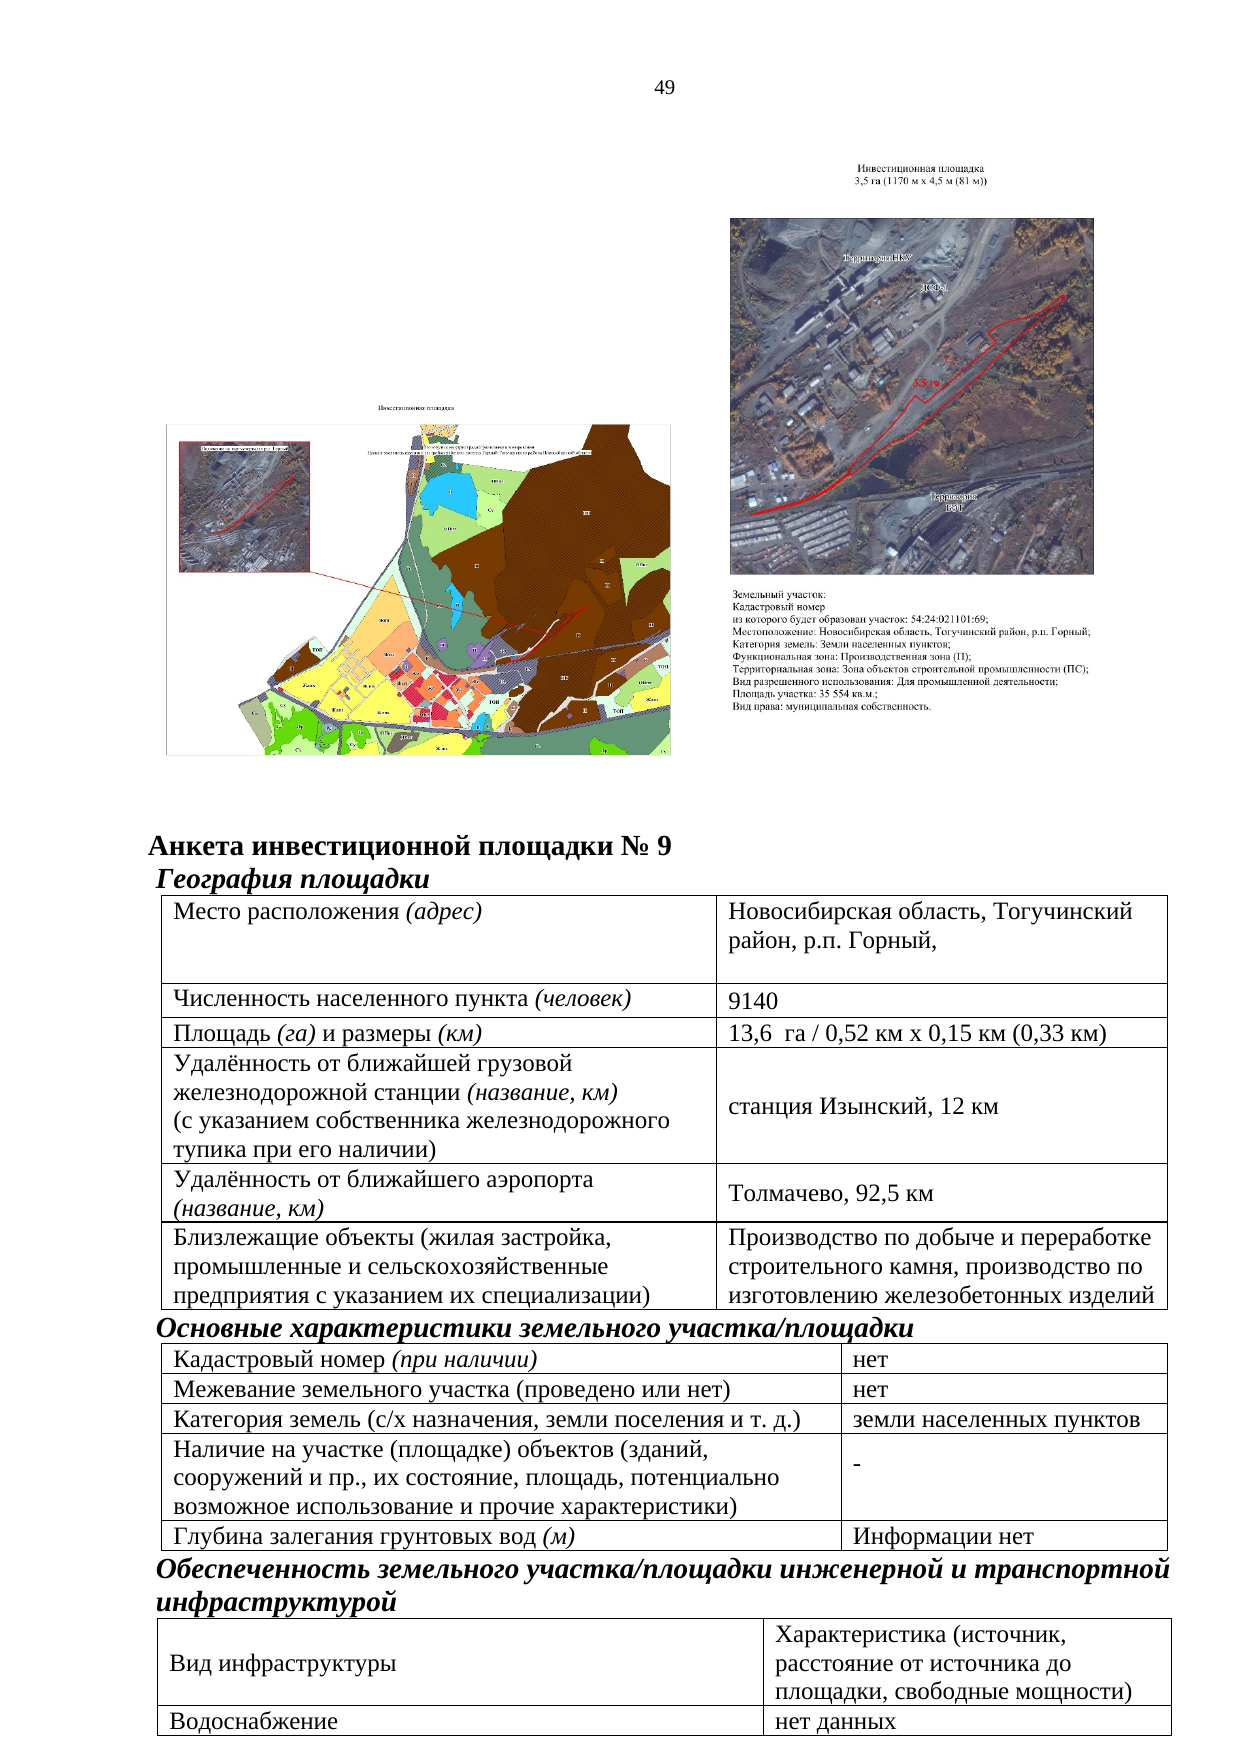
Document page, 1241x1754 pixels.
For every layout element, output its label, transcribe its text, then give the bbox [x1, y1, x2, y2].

table_cell станция Изынский, 12 км [717, 1048, 1167, 1163]
table_cell 13,6 га / 0,52 км х 0,15 км (0,33 км) [717, 1018, 1167, 1047]
table_cell нет данных [764, 1706, 1171, 1735]
table_cell Численность населенного пункта (человек) [162, 984, 716, 1017]
table_cell Водоснабжение [158, 1706, 763, 1735]
picture [147, 124, 1140, 771]
table_header Новосибирская область, Тогучинский район, р.п. Горный, [717, 896, 1167, 982]
table_cell Близлежащие объекты (жилая застройка, промышленные и сельскохозяйственные предприятия с указанием их специализации) [162, 1223, 716, 1309]
table_cell Категория земель (с/х назначения, земли поселения и т. д.) [162, 1404, 841, 1433]
table_cell нет [842, 1374, 1167, 1403]
table_cell Толмачево, 92,5 км [717, 1164, 1167, 1221]
table_cell Удалённость от ближайшего аэропорта (название, км) [162, 1164, 716, 1221]
text Анкета инвестиционной площадки № 9 [148, 828, 1181, 862]
table_cell Наличие на участке (площадке) объектов (зданий, сооружений и пр., их состояние, площадь, потенциально возможное использование и прочие характеристики) [162, 1434, 841, 1520]
table_header Место расположения (адрес) [162, 896, 716, 982]
text География площадки [156, 862, 1181, 895]
table_cell Удалённость от ближайшей грузовой железнодорожной станции (название, км) (с указанием собственника железнодорожного тупика при его наличии) [162, 1048, 716, 1163]
table_cell 9140 [717, 984, 1167, 1017]
table_cell Производство по добыче и переработке строительного камня, производство по изготовлению железобетонных изделий [717, 1223, 1167, 1309]
table_header Характеристика (источник, расстояние от источника до площадки, свободные мощности) [764, 1619, 1171, 1705]
table_header нет [842, 1344, 1167, 1373]
text Основные характеристики земельного участка/площадки [156, 1310, 1181, 1343]
table_cell Площадь (га) и размеры (км) [162, 1018, 716, 1047]
table_header Вид инфраструктуры [158, 1619, 763, 1705]
table_cell - [842, 1434, 1167, 1520]
table_header Кадастровый номер (при наличии) [162, 1344, 841, 1373]
text Обеспеченность земельного участка/площадки инженерной и транспортной инфраструктурой [156, 1551, 1181, 1618]
table_cell Информации нет [842, 1521, 1167, 1550]
table_cell Межевание земельного участка (проведено или нет) [162, 1374, 841, 1403]
table_cell Глубина залегания грунтовых вод (м) [162, 1521, 841, 1550]
table_cell земли населенных пунктов [842, 1404, 1167, 1433]
